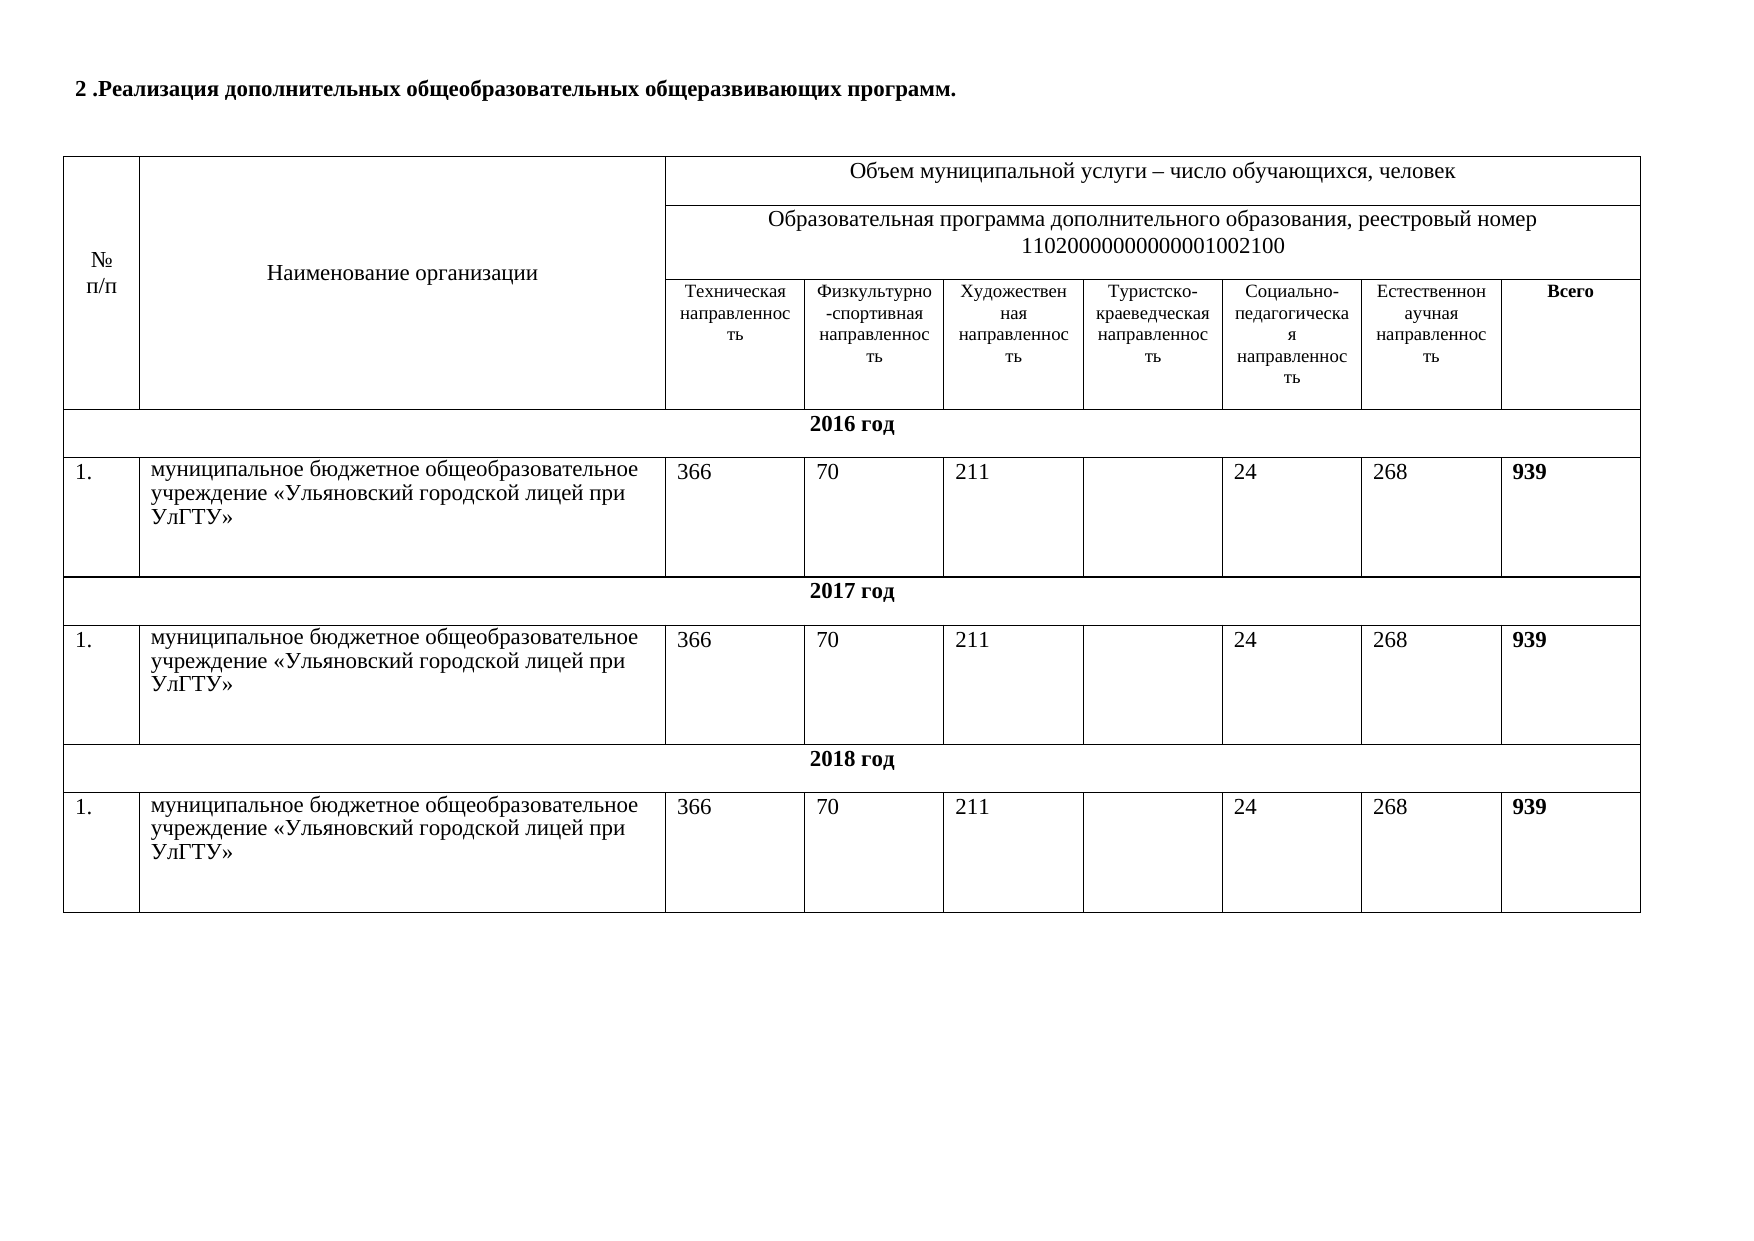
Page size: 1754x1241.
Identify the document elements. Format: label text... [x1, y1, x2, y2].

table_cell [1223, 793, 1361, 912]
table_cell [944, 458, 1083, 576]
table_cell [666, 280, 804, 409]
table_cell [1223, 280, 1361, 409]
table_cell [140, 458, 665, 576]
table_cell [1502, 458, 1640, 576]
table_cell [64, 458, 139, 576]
text 2 .Реализация дополнительных общеобразовательных общеразвивающих программ. [75, 75, 1679, 101]
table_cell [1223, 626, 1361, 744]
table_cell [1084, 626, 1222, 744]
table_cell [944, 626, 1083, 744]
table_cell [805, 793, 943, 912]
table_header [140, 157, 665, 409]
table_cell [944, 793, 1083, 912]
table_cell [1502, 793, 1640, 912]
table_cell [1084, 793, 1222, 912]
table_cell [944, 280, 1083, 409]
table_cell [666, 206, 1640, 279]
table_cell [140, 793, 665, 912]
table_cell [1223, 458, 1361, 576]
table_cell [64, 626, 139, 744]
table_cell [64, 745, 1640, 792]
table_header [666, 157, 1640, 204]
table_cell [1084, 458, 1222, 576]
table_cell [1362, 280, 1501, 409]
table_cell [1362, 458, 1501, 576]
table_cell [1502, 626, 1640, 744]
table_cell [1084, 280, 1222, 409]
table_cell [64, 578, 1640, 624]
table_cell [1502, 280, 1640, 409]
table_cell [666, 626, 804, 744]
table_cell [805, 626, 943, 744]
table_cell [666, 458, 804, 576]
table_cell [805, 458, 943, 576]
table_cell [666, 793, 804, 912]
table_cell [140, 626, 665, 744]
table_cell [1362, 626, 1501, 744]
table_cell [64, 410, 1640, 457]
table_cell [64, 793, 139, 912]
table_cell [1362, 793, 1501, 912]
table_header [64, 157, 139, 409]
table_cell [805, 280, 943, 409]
